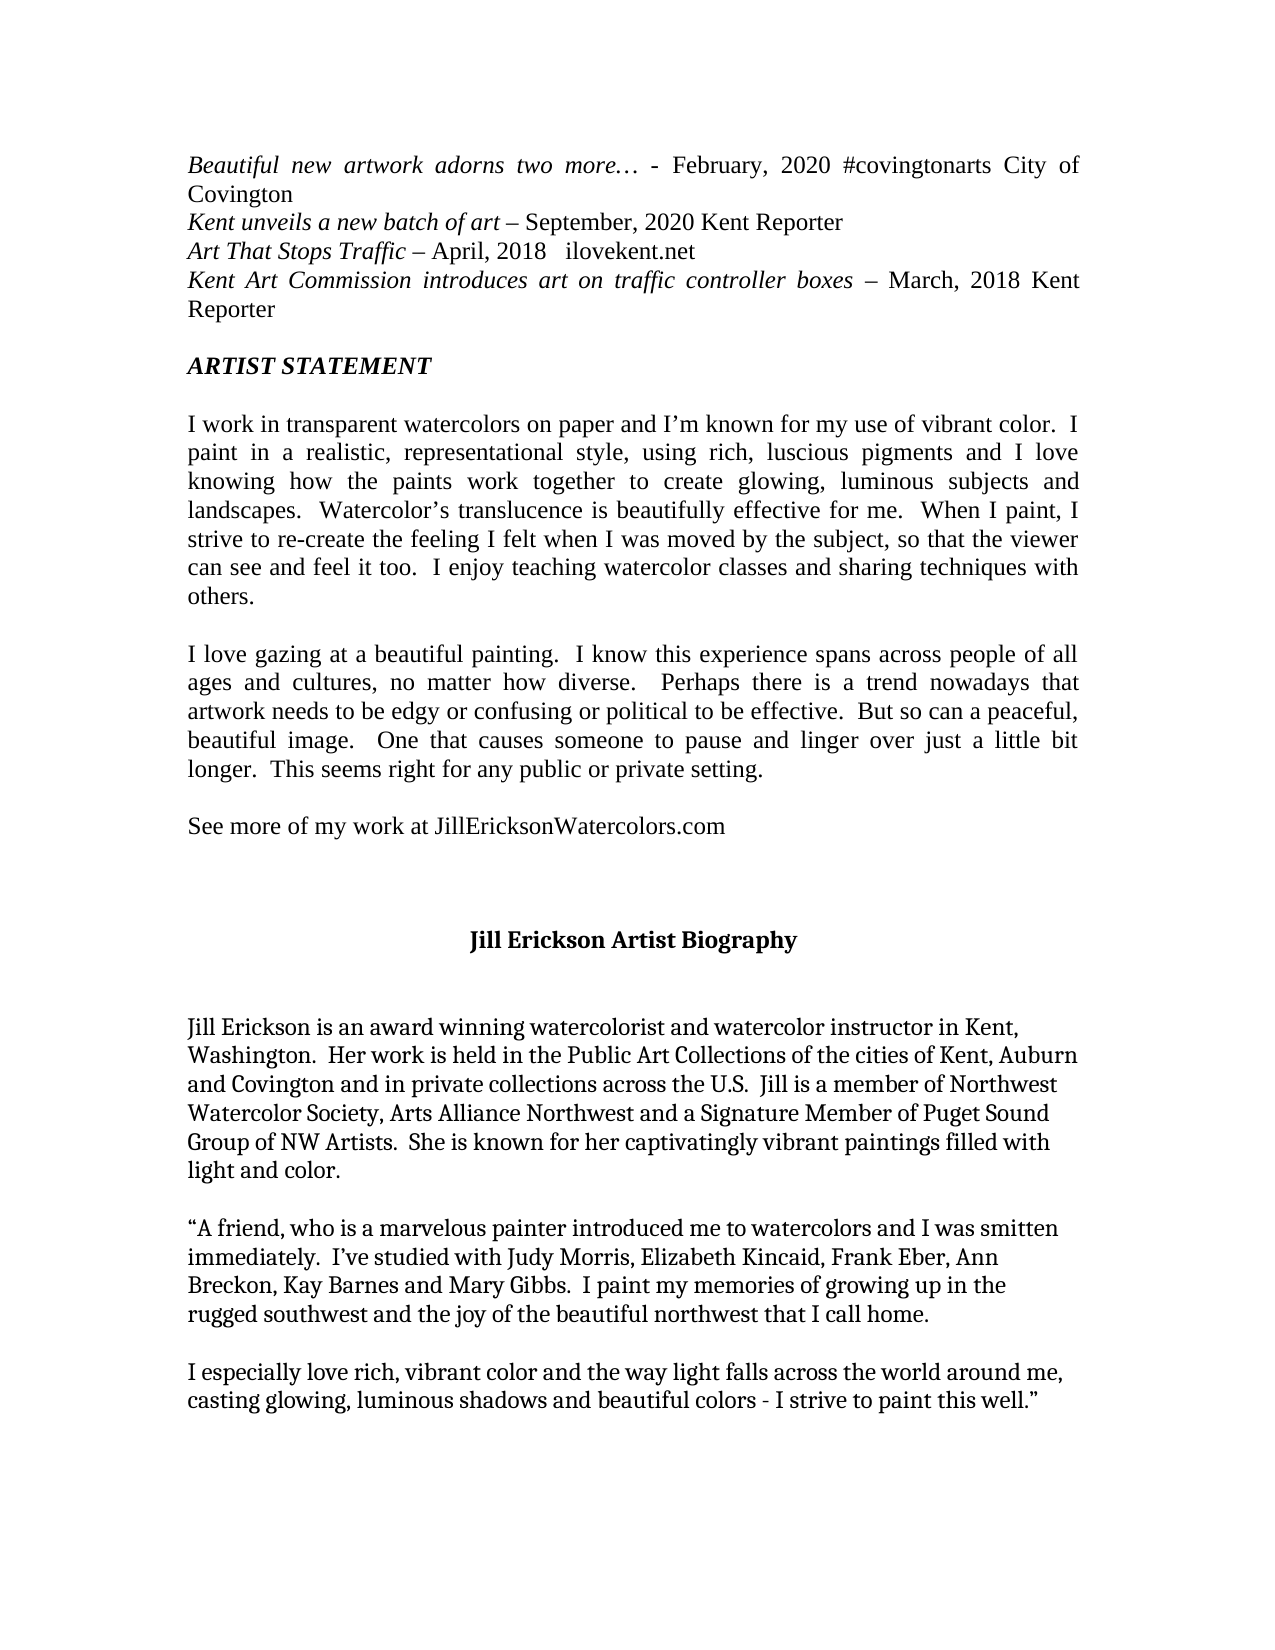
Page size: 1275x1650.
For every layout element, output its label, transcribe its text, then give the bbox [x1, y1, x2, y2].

text I work in transparent watercolors on paper and I’m known for my use of vibrant color. I paint in a realistic, representational style, using rich, luscious pigments and I love knowing how the paints work together to create glowing, luminous subjects and landscapes. Watercolor’s translucence is beautifully effective for me. When I paint, I strive to re-create the feeling I felt when I was moved by the subject, so that the viewer can see and feel it too. I enjoy teaching watercolor classes and sharing techniques with others. [187, 409, 1080, 610]
text Jill Erickson is an award winning watercolorist and watercolor instructor in Kent, Washington. Her work is held in the Public Art Collections of the cities of Kent, Auburn and Covington and in private collections across the U.S. Jill is a member of Northwest Watercolor Society, Arts Alliance Northwest and a Signature Member of Puget Sound Group of NW Artists. She is known for her captivatingly vibrant paintings filled with light and color. [187, 1012, 1080, 1185]
text Kent Art Commission introduces art on traffic controller boxes – March, 2018 Kent Reporter [187, 265, 1080, 322]
text Jill Erickson Artist Biography [187, 926, 1080, 955]
text Art That Stops Traffic – April, 2018 ilovekent.net [187, 236, 1080, 265]
text Kent unveils a new batch of art – September, 2020 Kent Reporter [187, 207, 1080, 236]
text Beautiful new artwork adorns two more… - February, 2020 #covingtonarts City of Covington [187, 150, 1080, 207]
text “A friend, who is a marvelous painter introduced me to watercolors and I was smitten immediately. I’ve studied with Judy Morris, Elizabeth Kincaid, Frank Eber, Ann Breckon, Kay Barnes and Mary Gibbs. I paint my memories of growing up in the rugged southwest and the joy of the beautiful northwest that I call home. [187, 1214, 1080, 1329]
text I especially love rich, vibrant color and the way light falls across the world around me, casting glowing, luminous shadows and beautiful colors - I strive to paint this well.” [187, 1357, 1080, 1415]
text See more of my work at JillEricksonWatercolors.com [187, 811, 1080, 840]
text ARTIST STATEMENT [187, 351, 1080, 380]
text I love gazing at a beautiful painting. I know this experience spans across people of all ages and cultures, no matter how diverse. Perhaps there is a trend nowadays that artwork needs to be edgy or confusing or political to be effective. But so can a peaceful, beautiful image. One that causes someone to pause and linger over just a little bit longer. This seems right for any public or private setting. [187, 639, 1080, 782]
